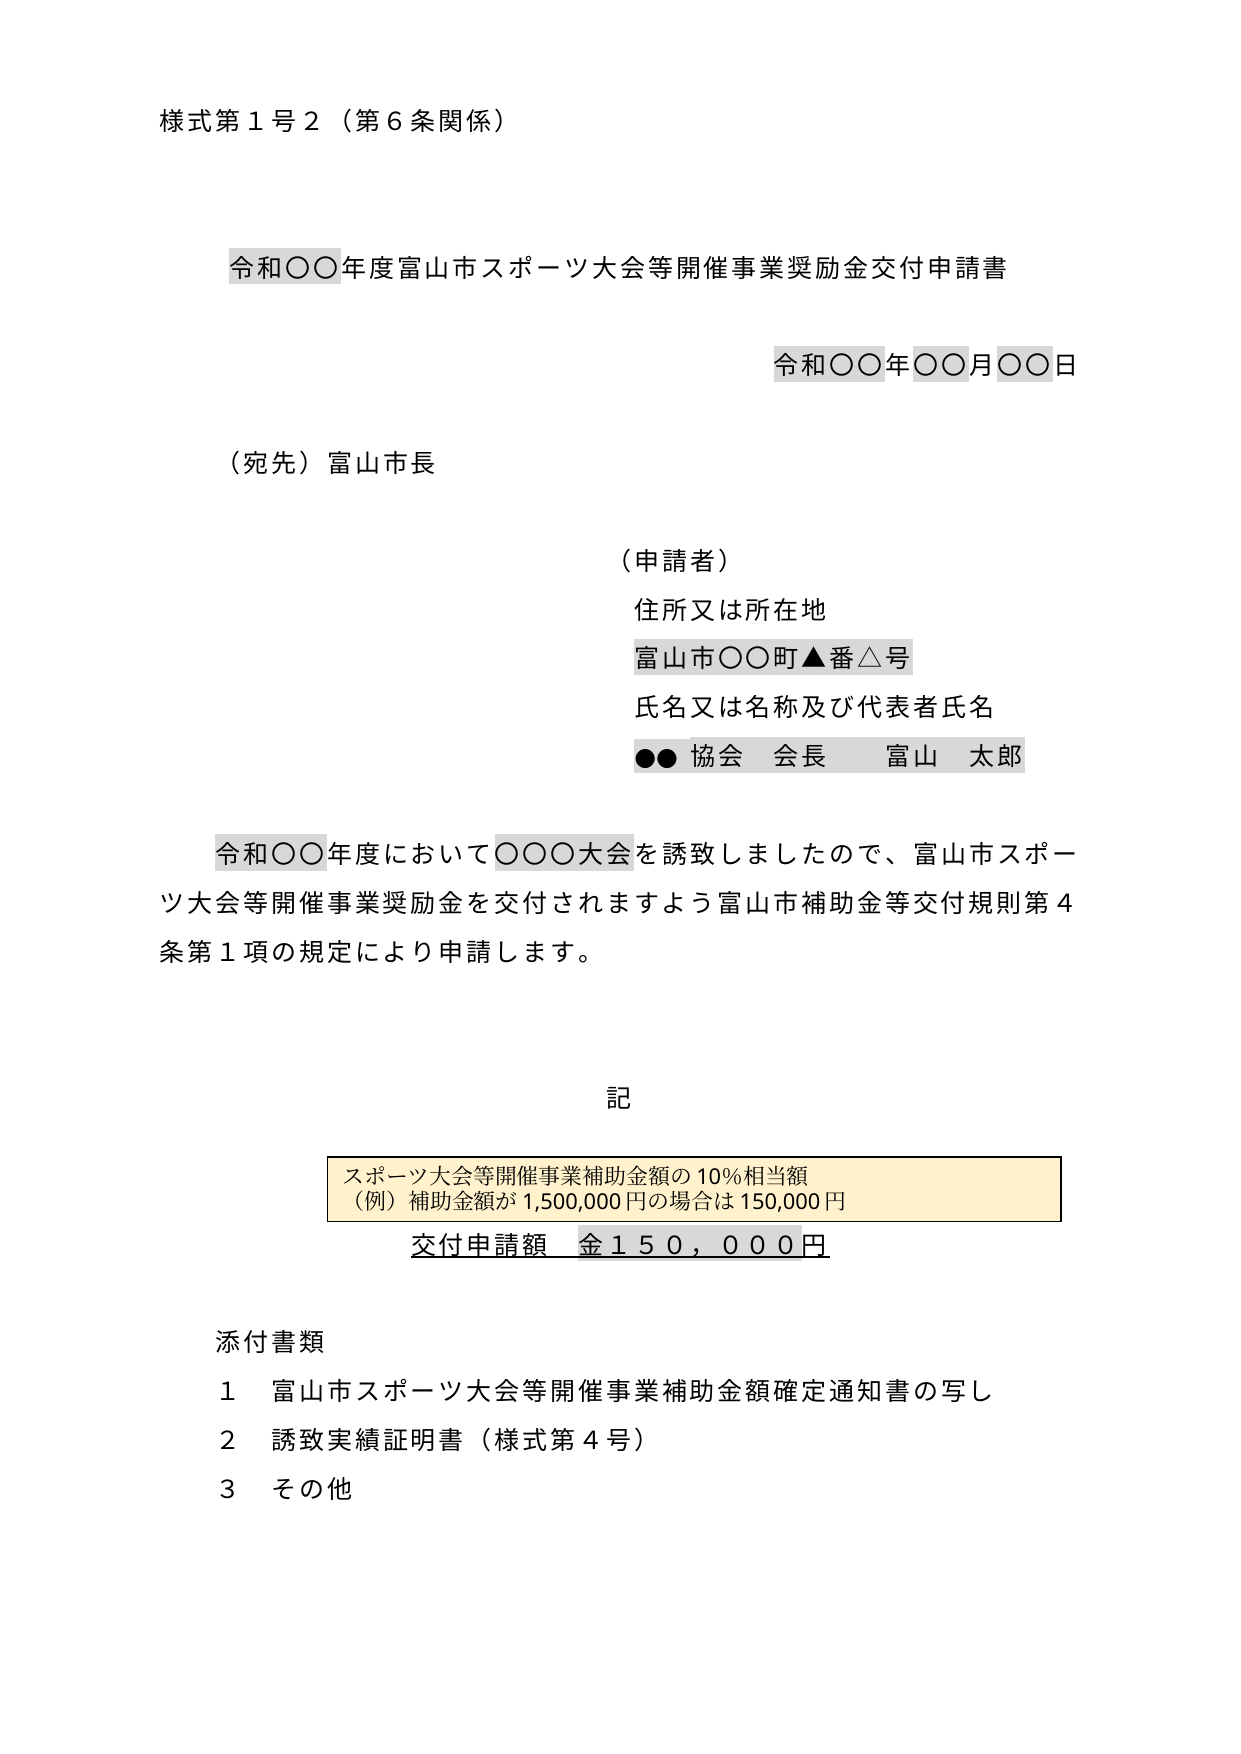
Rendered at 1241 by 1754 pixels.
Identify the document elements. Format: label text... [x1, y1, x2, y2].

text 令和〇〇年度富山市スポーツ大会等開催事業奨励金交付申請書 [159, 242, 1081, 291]
text １ 富山市スポーツ大会等開催事業補助金額確定通知書の写し [159, 1366, 1081, 1414]
text （申請者） [159, 535, 1081, 584]
text ３ その他 [159, 1463, 1081, 1512]
text 令和〇〇年度において〇〇〇大会を誘致しましたので、富山市スポーツ大会等開催事業奨励金を交付されますよう富山市補助金等交付規則第４条第１項の規定により申請します。 [159, 828, 1081, 975]
text ２ 誘致実績証明書（様式第４号） [159, 1414, 1081, 1463]
text 住所又は所在地 [159, 584, 1081, 633]
text 記 [159, 1072, 1081, 1121]
text 添付書類 [159, 1317, 1081, 1366]
text 様式第１号２（第６条関係） [159, 95, 1081, 144]
text 富山市〇〇町▲番△号 [159, 633, 1081, 682]
text 令和〇〇年〇〇月〇〇日 [159, 339, 1081, 388]
text 交付申請額 金１５０，０００円 [159, 1219, 1081, 1268]
text （宛先）富山市長 [159, 437, 1081, 486]
text ●●協会 会長 富山 太郎 [159, 730, 1081, 779]
text 氏名又は名称及び代表者氏名 [159, 682, 1081, 730]
